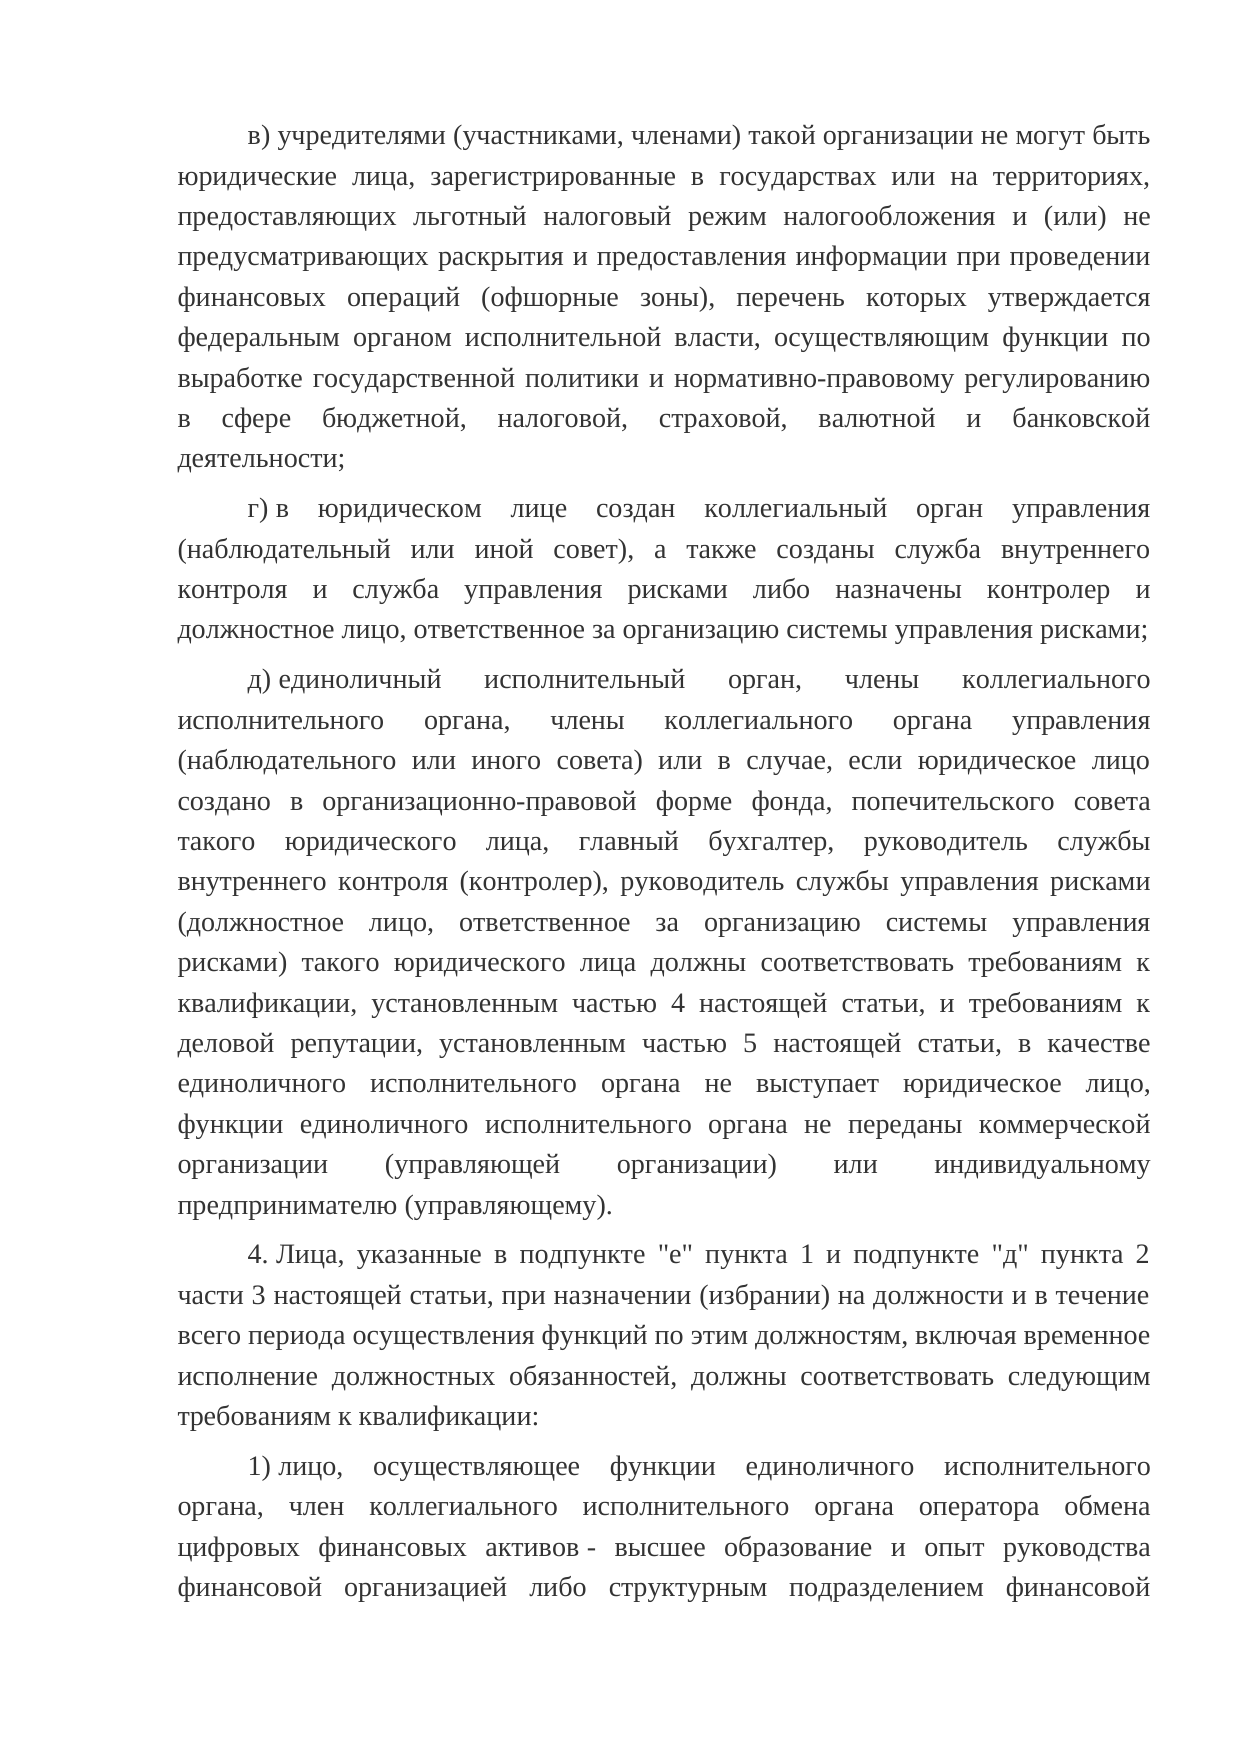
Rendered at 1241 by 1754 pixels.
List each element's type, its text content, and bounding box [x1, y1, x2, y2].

text д) единоличный исполнительный орган, члены коллегиального исполнительного органа, члены коллегиального органа управления (наблюдательного или иного совета) или в случае, если юридическое лицо создано в организационно-правовой форме фонда, попечительского совета такого юридического лица, главный бухгалтер, руководитель службы внутреннего контроля (контролер), руководитель службы управления рисками (должностное лицо, ответственное за организацию системы управления рисками) такого юридического лица должны соответствовать требованиям к квалификации, установленным частью 4 настоящей статьи, и требованиям к деловой репутации, установленным частью 5 настоящей статьи, в качестве единоличного исполнительного органа не выступает юридическое лицо, функции единоличного исполнительного органа не переданы коммерческой организации (управляющей организации) или индивидуальному предпринимателю (управляющему). [177, 662, 1152, 1220]
text в) учредителями (участниками, членами) такой организации не могут быть юридические лица, зарегистрированные в государствах или на территориях, предоставляющих льготный налоговый режим налогообложения и (или) не предусматривающих раскрытия и предоставления информации при проведении финансовых операций (офшорные зоны), перечень которых утверждается федеральным органом исполнительной власти, осуществляющим функции по выработке государственной политики и нормативно-правовому регулированию в сфере бюджетной, налоговой, страховой, валютной и банковской деятельности; [177, 118, 1152, 474]
text г) в юридическом лице создан коллегиальный орган управления (наблюдательный или иной совет), а также созданы служба внутреннего контроля и служба управления рисками либо назначены контролер и должностное лицо, ответственное за организацию системы управления рисками; [177, 491, 1152, 645]
text 4. Лица, указанные в подпункте "е" пункта 1 и подпункте "д" пункта 2 части 3 настоящей статьи, при назначении (избрании) на должности и в течение всего периода осуществления функций по этим должностям, включая временное исполнение должностных обязанностей, должны соответствовать следующим требованиям к квалификации: [177, 1237, 1152, 1432]
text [177, 1449, 1152, 1603]
